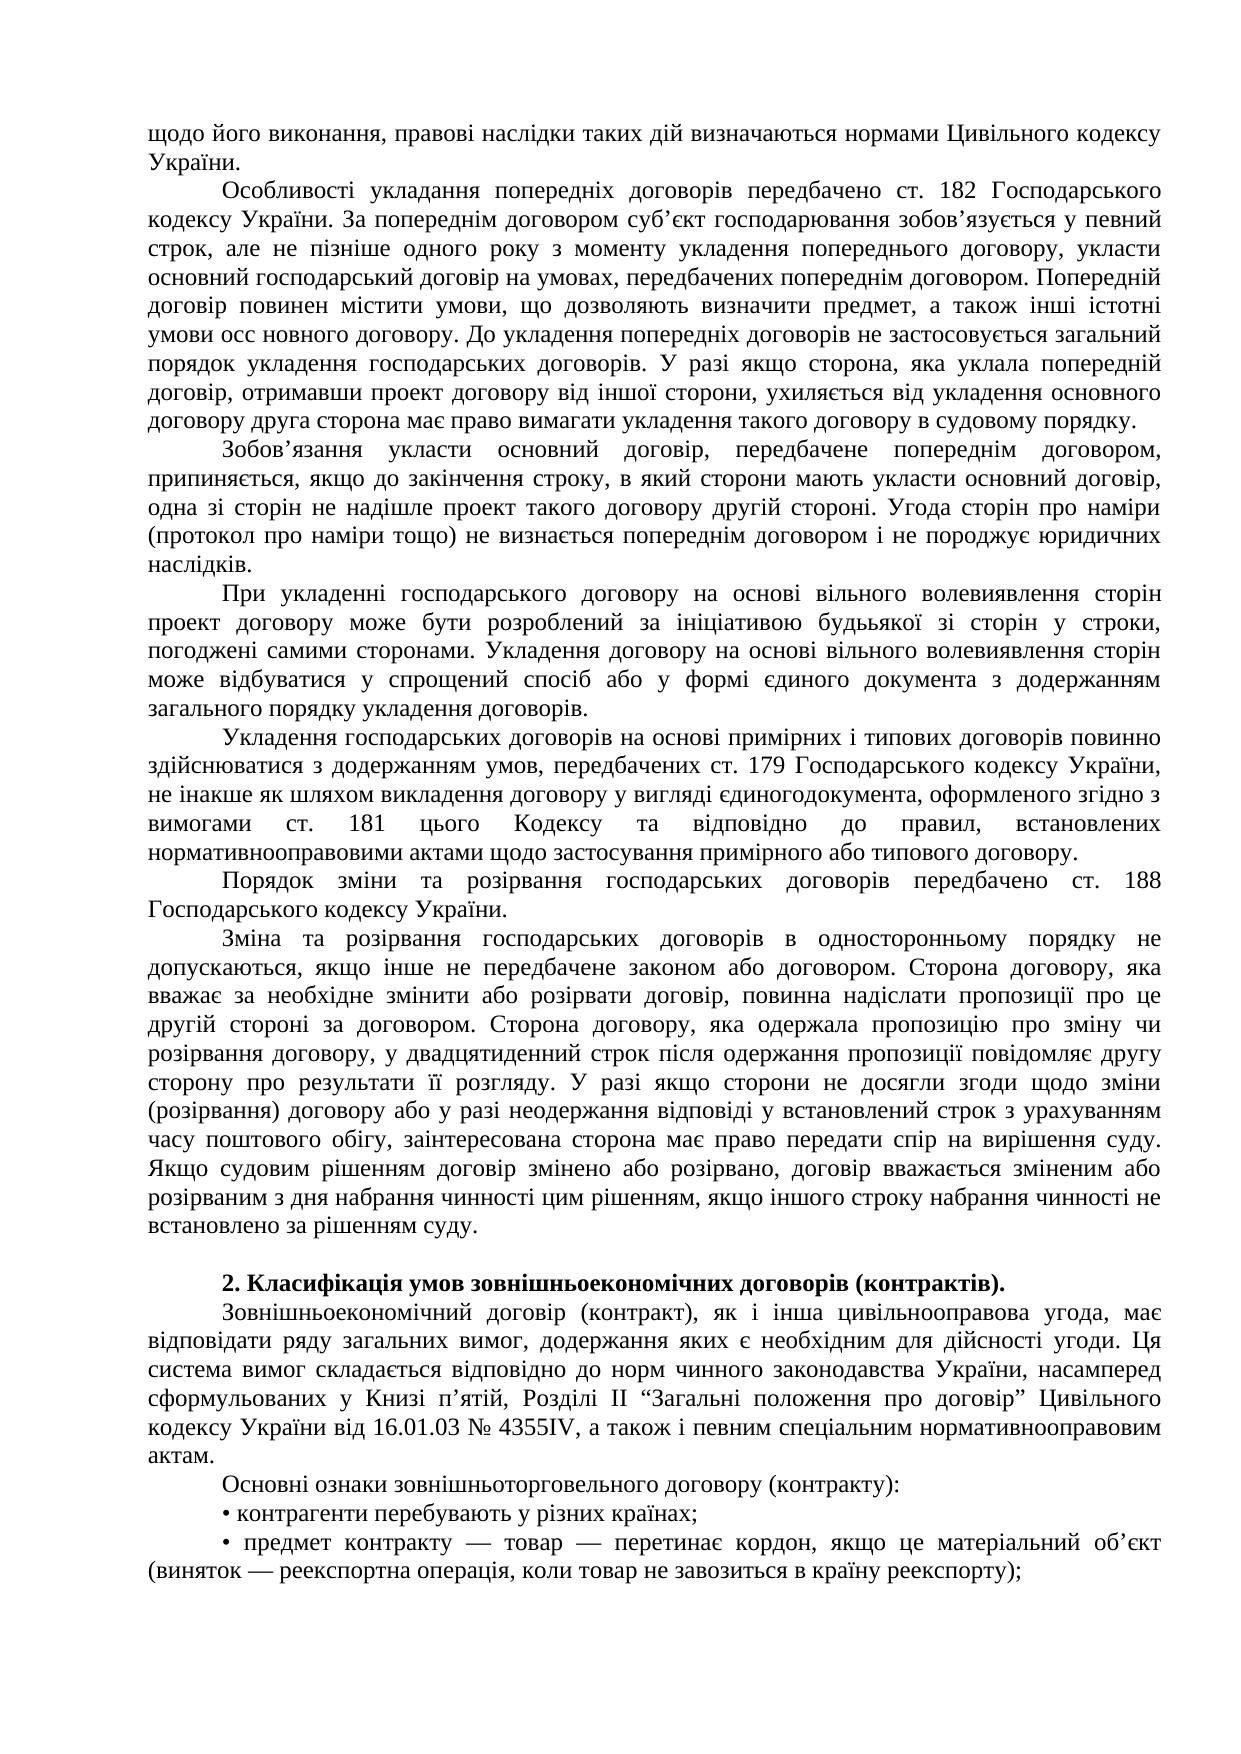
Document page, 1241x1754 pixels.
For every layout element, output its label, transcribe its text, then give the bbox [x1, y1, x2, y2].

text 2. Класифікація умов зовнішньоекономічних договорів (контрактів). [148, 1268, 1162, 1297]
text Особливості укладання попередніх договорів передбачено ст. 182 Господарського кодексу України. За попереднім договором суб’єкт господарювання зобов’язується у певний строк, але не пізніше одного року з моменту укладення попереднього договору, укласти основний господарський договір на умовах, передбачених попереднім договором. Попередній договір повинен містити умови, що дозволяють визначити предмет, а також інші істотні умови осс новного договору. До укладення попередніх договорів не застосовується загальний порядок укладення господарських договорів. У разі якщо сторона, яка уклала попередній договір, отримавши проект договору від іншої сторони, ухиляється від укладення основного договору друга сторона має право вимагати укладення такого договору в судовому порядку. [148, 176, 1162, 434]
text Укладення господарських договорів на основі примірних і типових договорів повинно здійснюватися з додержанням умов, передбачених ст. 179 Господарського кодексу України, не інакше як шляхом викладення договору у вигляді єдиногодокумента, оформленого згідно з вимогами ст. 181 цього Кодексу та відповідно до правил, встановлених нормативнооправовими актами щодо застосування примірного або типового договору. [148, 722, 1162, 866]
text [148, 118, 1162, 176]
text Зміна та розірвання господарських договорів в односторонньому порядку не допускаються, якщо інше не передбачене законом або договором. Сторона договору, яка вважає за необхідне змінити або розірвати договір, повинна надіслати пропозиції про це другій стороні за договором. Сторона договору, яка одержала пропозицію про зміну чи розірвання договору, у двадцятиденний строк після одержання пропозиції повідомляє другу сторону про результати її розгляду. У разі якщо сторони не досягли згоди щодо зміни (розірвання) договору або у разі неодержання відповіді у встановлений строк з урахуванням часу поштового обігу, заінтересована сторона має право передати спір на вирішення суду. Якщо судовим рішенням договір змінено або розірвано, договір вважається зміненим або розірваним з дня набрання чинності цим рішенням, якщо іншого строку набрання чинності не встановлено за рішенням суду. [148, 923, 1162, 1239]
text Основні ознаки зовнішньоторговельного договору (контракту): [148, 1469, 1162, 1498]
text При укладенні господарського договору на основі вільного волевиявлення сторін проект договору може бути розроблений за ініціативою будььякої зі сторін у строки, погоджені самими сторонами. Укладення договору на основі вільного волевиявлення сторін може відбуватися у спрощений спосіб або у формі єдиного документа з додержанням загального порядку укладення договорів. [148, 578, 1162, 722]
text • контрагенти перебувають у різних країнах; [148, 1498, 1162, 1527]
text Порядок зміни та розірвання господарських договорів передбачено ст. 188 Господарського кодексу України. [148, 866, 1162, 923]
text Зобов’язання укласти основний договір, передбачене попереднім договором, припиняється, якщо до закінчення строку, в який сторони мають укласти основний договір, одна зі сторін не надішле проект такого договору другій стороні. Угода сторін про наміри (протокол про наміри тощо) не визнається попереднім договором і не породжує юридичних наслідків. [148, 434, 1162, 578]
text Зовнішньоекономічний договір (контракт), як і інша цивільнооправова угода, має відповідати ряду загальних вимог, додержання яких є необхідним для дійсності угоди. Ця система вимог складається відповідно до норм чинного законодавства України, насамперед сформульованих у Книзі п’ятій, Розділі ІІ “Загальні положення про договір” Цивільного кодексу України від 16.01.03 № 4355IV, а також і певним спеціальним нормативнооправовим актам. [148, 1297, 1162, 1469]
text • предмет контракту — товар — перетинає кордон, якщо це матеріальний об’єкт (виняток — реекспортна операція, коли товар не завозиться в країну реекспорту); [148, 1527, 1162, 1584]
